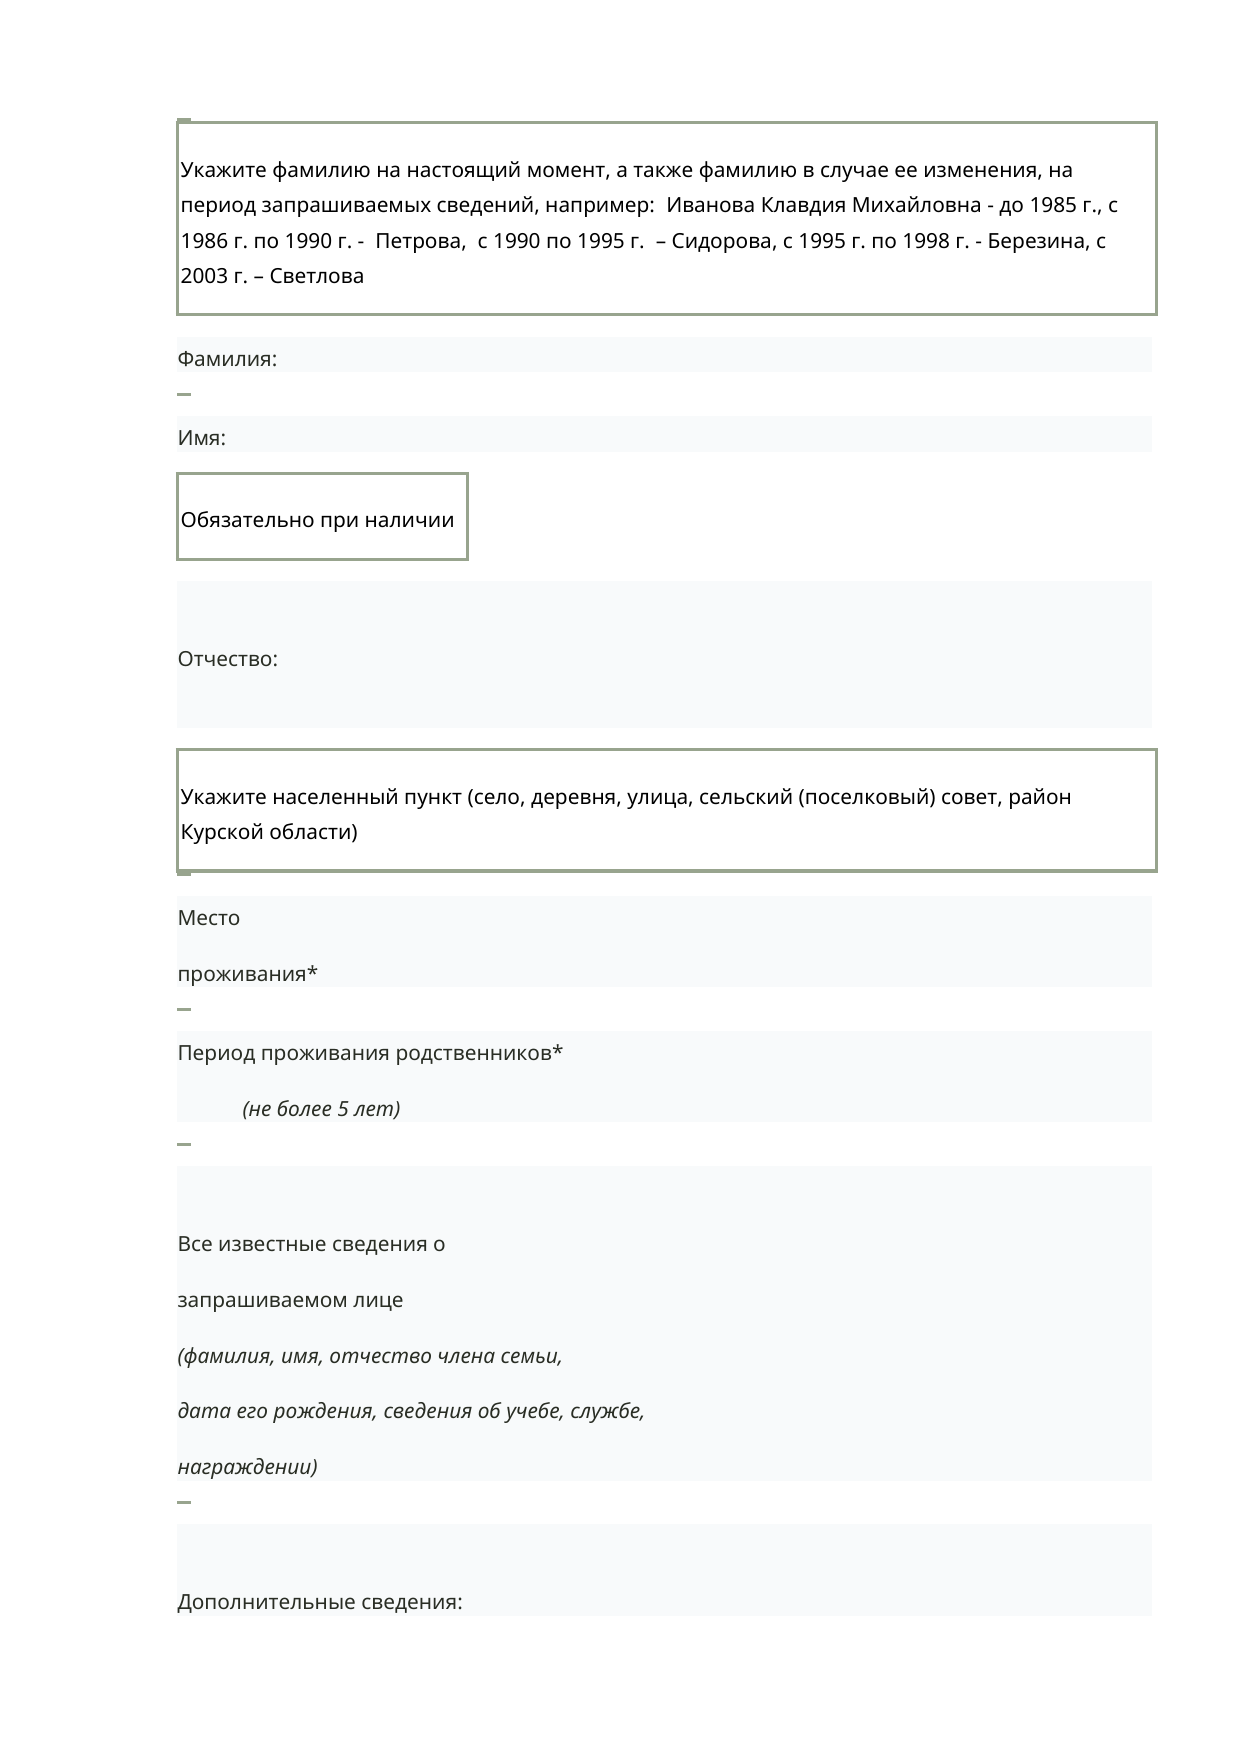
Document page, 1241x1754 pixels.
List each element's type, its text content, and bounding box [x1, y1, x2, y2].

table_header Обязательно при наличии [179, 475, 466, 557]
text Все известные сведения о [177, 1222, 1152, 1257]
text Дополнительные сведения: [177, 1580, 1152, 1616]
text дата его рождения, сведения об учебе, службе, [177, 1389, 1152, 1425]
text запрашиваемом лице [177, 1278, 1152, 1313]
text Период проживания родственников* [177, 1031, 1152, 1067]
table_header Укажите населенный пункт (село, деревня, улица, сельский (поселковый) совет, район Курской области) [179, 751, 1155, 869]
text Отчество: [177, 637, 1152, 672]
text Фамилия: [177, 337, 1152, 372]
text (фамилия, имя, отчество члена семьи, [177, 1334, 1152, 1369]
text (не более 5 лет) [177, 1087, 1152, 1122]
text Имя: [177, 416, 1152, 452]
text награждении) [177, 1445, 1152, 1481]
text Место [177, 896, 1152, 931]
table_header Укажите фамилию на настоящий момент, а также фамилию в случае ее изменения, на период запрашиваемых сведений, например: Иванова Клавдия Михайловна - до 1985 г., с 1986 г. по 1990 г. - Петрова, с 1990 по 1995 г. – Сидорова, с 1995 г. по 1998 г. - Березина, с 2003 г. – Светлова [179, 124, 1155, 313]
text проживания* [177, 952, 1152, 987]
